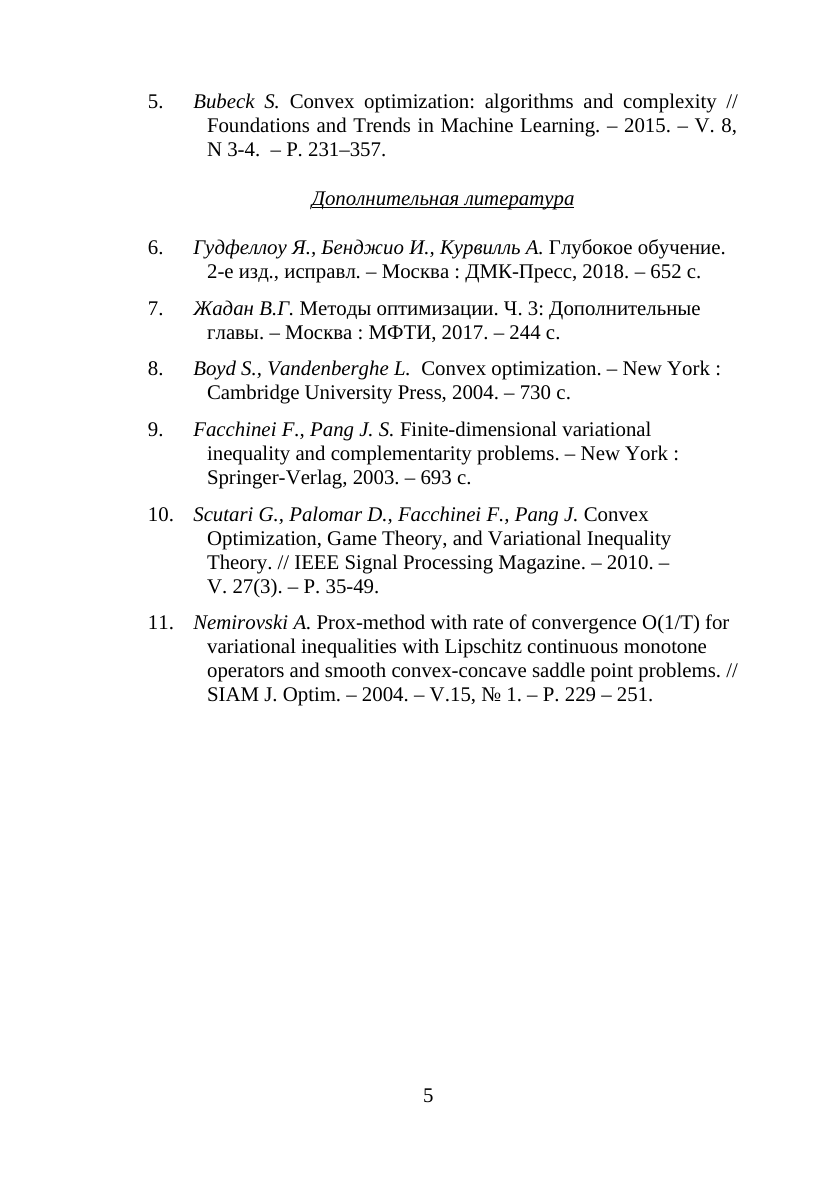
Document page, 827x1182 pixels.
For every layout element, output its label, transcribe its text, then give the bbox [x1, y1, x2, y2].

list Гyдфеллоy Я., Бенджио И., Кyрвилль А. Глyбокое обyчение. 2-е изд., исправл. – Москва : ДМК-Пресс, 2018. – 652 с. [148, 235, 738, 283]
list Bubeck S. Convex optimization: algorithms and complexity // Foundations and Trends in Machine Learning. – 2015. – V. 8, N 3-4. – P. 231–357. [148, 89, 738, 161]
list Facchinei F., Pang J. S. Finite-dimensional variational inequality and complementarity problems. – Nеw York : Springer-Verlag, 2003. – 693 с. [148, 417, 738, 489]
list Boyd S., Vandenberghe L. Convex optimization. – New York : Cambridge University Press, 2004. – 730 с. [148, 356, 738, 404]
list Nemirovski A. Prox-method with rate of convergence O(1/T) for variational inequalities with Lipschitz continuous monotone operators and smooth convex-concave saddle point problems. // SIAM J. Optim. – 2004. – V.15, № 1. – P. 229 – 251. [148, 610, 738, 706]
list Scutari G., Palomar D., Facchinei F., Pang J. Convex Optimization, Game Theory, and Variational Inequality Theory. // IEEE Signal Processing Magazine. – 2010. – V. 27(3). – P. 35-49. [148, 501, 738, 598]
text Дополнительная литература [148, 186, 738, 210]
list Жадан В.Г. Методы оптимизации. Ч. 3: Дополнительные главы. – Москва : МФТИ, 2017. – 244 с. [148, 296, 738, 344]
